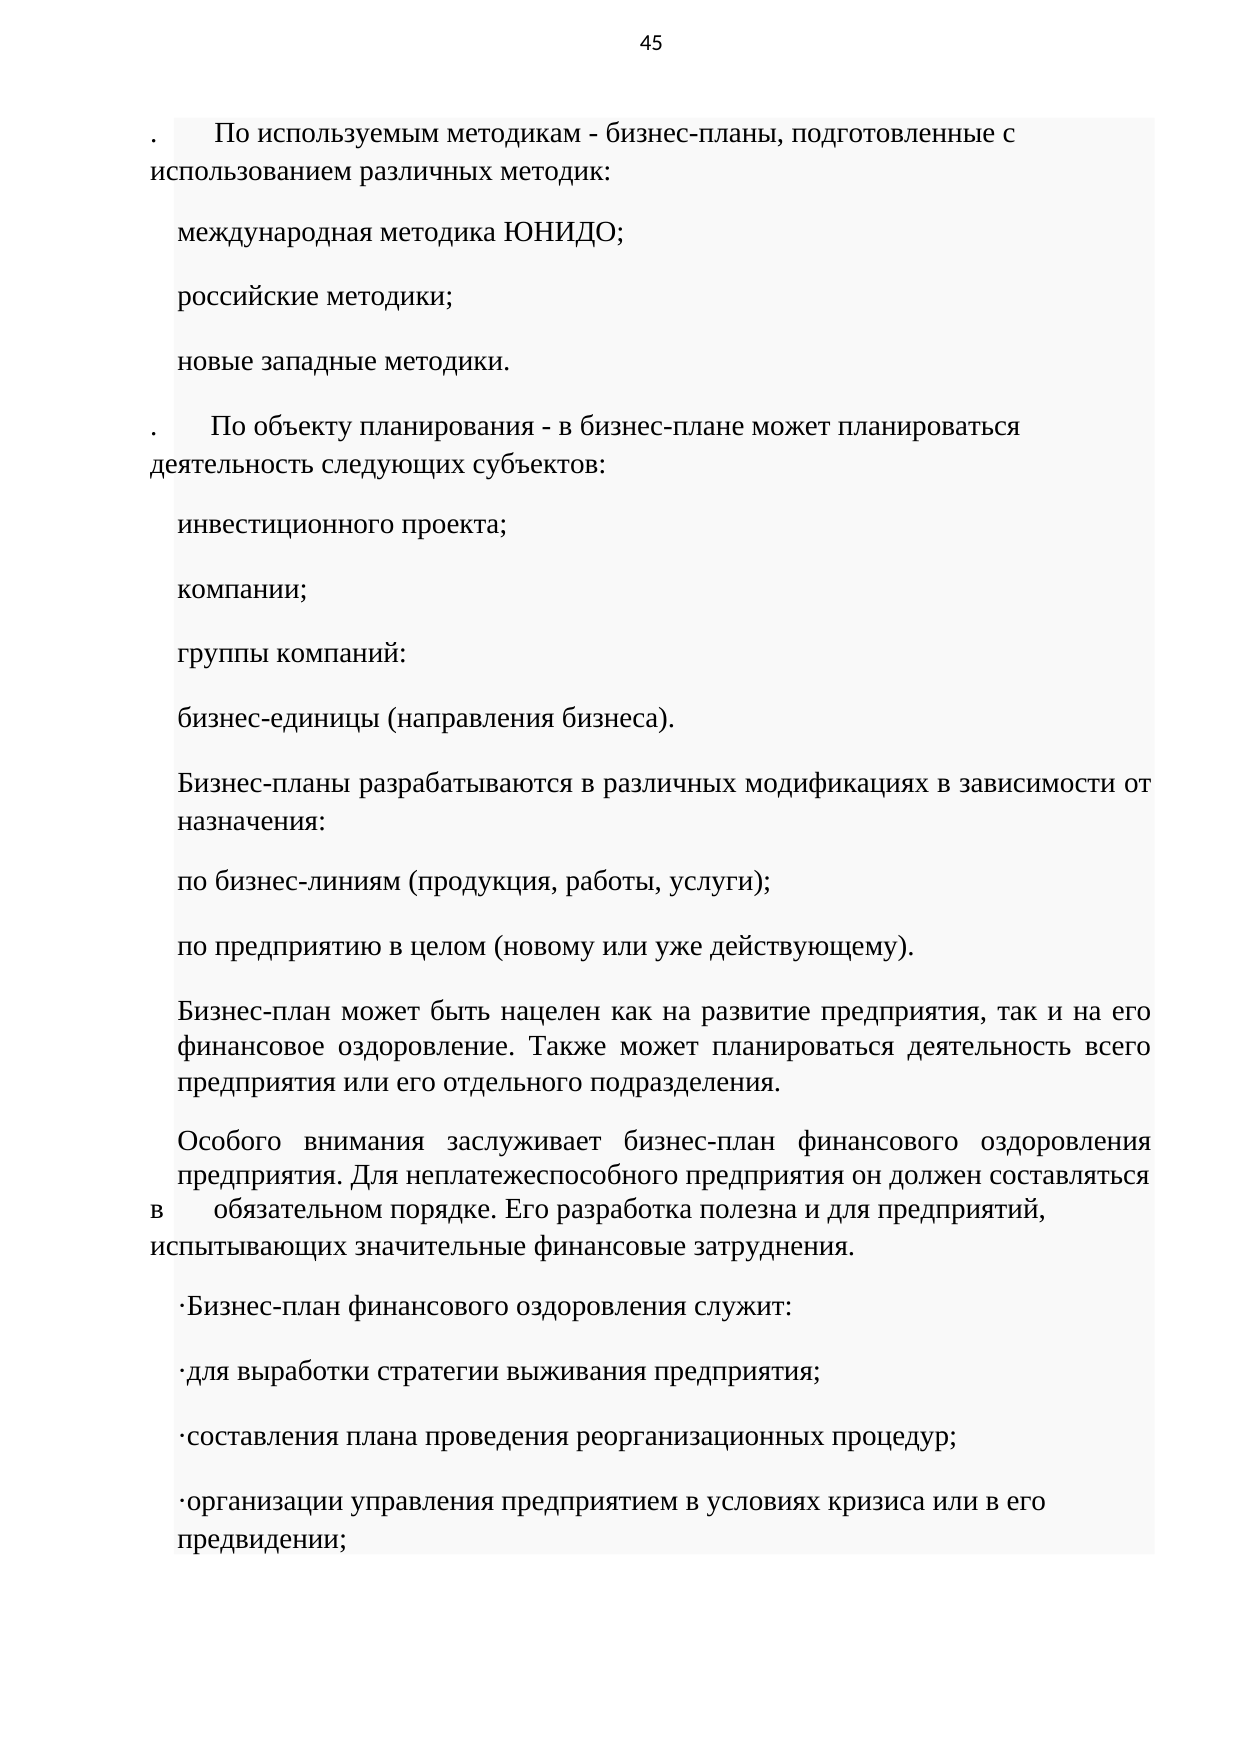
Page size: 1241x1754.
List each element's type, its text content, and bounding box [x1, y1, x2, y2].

text ·Бизнес-план финансового оздоровления служит: [177, 1288, 1152, 1322]
list По объекту планирования - в бизнес-плане может планироваться деятельность следующих субъектов: [150, 408, 1152, 479]
text международная методика ЮНИДО; [177, 214, 1152, 247]
text Бизнес-план может быть нацелен как на развитие предприятия, так и на его финансовое оздоровление. Также может планироваться деятельность всего предприятия или его отдельного подразделения. [177, 993, 1152, 1097]
text российские методики; [177, 278, 1152, 312]
text ·для выработки стратегии выживания предприятия; [177, 1353, 1152, 1387]
list По используемым методикам - бизнес-планы, подготовленные с использованием различных методик: [150, 116, 1152, 187]
text ·организации управления предприятием в условиях кризиса или в его предвидении; [177, 1483, 1152, 1554]
text Бизнес-планы разрабатываются в различных модификациях в зависимости от назначения: [177, 765, 1152, 837]
text Особого внимания заслуживает бизнес-план финансового оздоровления предприятия. Для неплатежеспособного предприятия он должен составляться [177, 1124, 1152, 1191]
text группы компаний: [177, 636, 1152, 669]
text инвестиционного проекта; [177, 506, 1152, 539]
text бизнес-единицы (направления бизнеса). [177, 700, 1152, 734]
text компании; [177, 571, 1152, 604]
text по предприятию в целом (новому или уже действующему). [177, 928, 1152, 961]
text ·составления плана проведения реорганизационных процедур; [177, 1418, 1152, 1452]
text по бизнес-линиям (продукция, работы, услуги); [177, 863, 1152, 896]
list обязательном порядке. Его разработка полезна и для предприятий, испытывающих значительные финансовые затруднения. [150, 1191, 1152, 1262]
text новые западные методики. [177, 343, 1152, 377]
